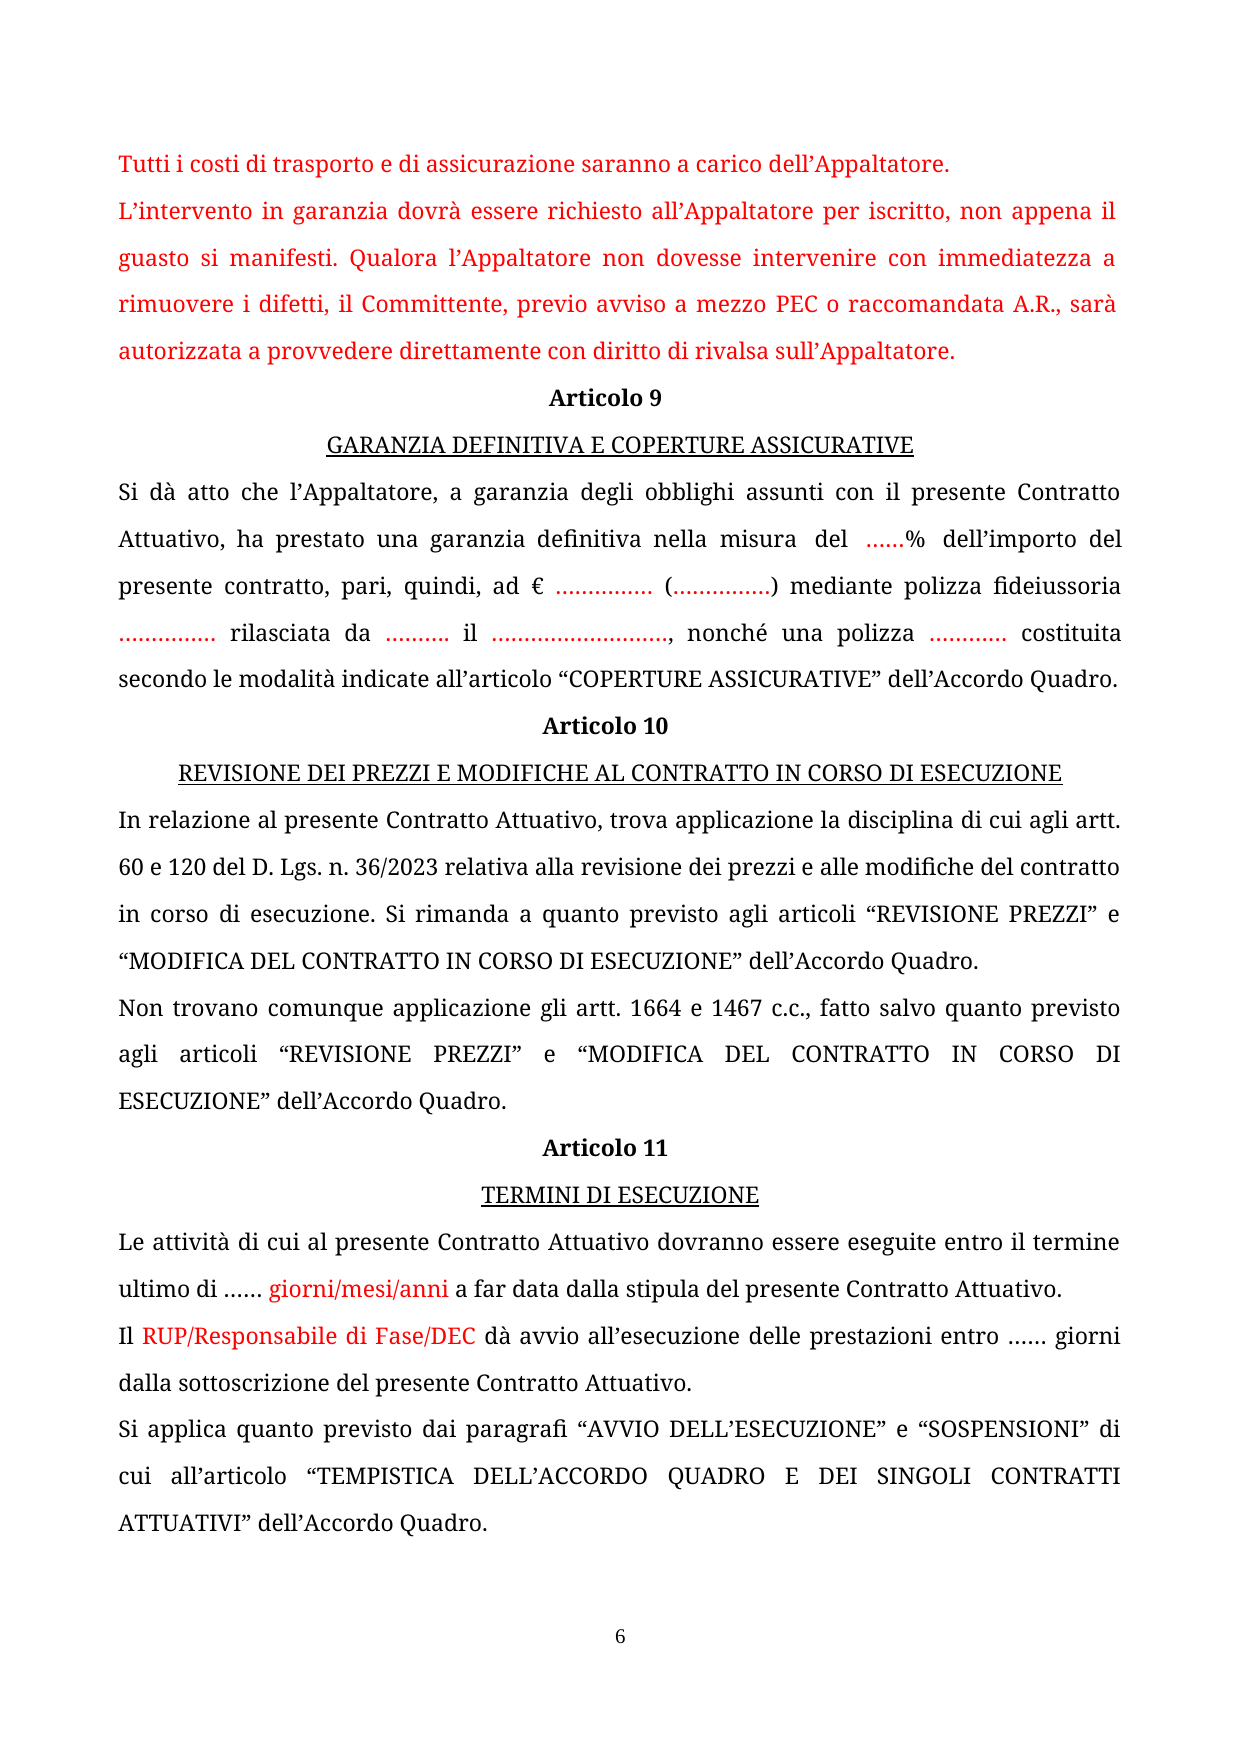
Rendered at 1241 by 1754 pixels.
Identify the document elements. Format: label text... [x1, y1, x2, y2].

text Il RUP/Responsabile di Fase/DEC dà avvio all’esecuzione delle prestazioni entro …… giorni dalla sottoscrizione del presente Contratto Attuativo. [118, 1319, 1122, 1398]
text Si dà atto che l’Appaltatore, a garanzia degli obblighi assunti con il presente Contratto Attuativo, ha prestato una garanzia definitiva nella misura del ……% dell’importo del presente contratto, pari, quindi, ad € …………… (……………) mediante polizza fideiussoria …………… rilasciata da ………. il ………………………, nonché una polizza ………… costituita secondo le modalità indicate all’articolo “COPERTURE ASSICURATIVE” dell’Accordo Quadro. [118, 476, 1122, 694]
subtitle GARANZIA DEFINITIVA E COPERTURE ASSICURATIVE [118, 429, 1122, 460]
text Tutti i costi di trasporto e di assicurazione saranno a carico dell’Appaltatore. [118, 148, 1117, 179]
text L’intervento in garanzia dovrà essere richiesto all’Appaltatore per iscritto, non appena il guasto si manifesti. Qualora l’Appaltatore non dovesse intervenire con immediatezza a rimuovere i difetti, il Committente, previo avviso a mezzo PEC o raccomandata A.R., sarà autorizzata a provvedere direttamente con diritto di rivalsa sull’Appaltatore. [118, 194, 1117, 366]
text In relazione al presente Contratto Attuativo, trova applicazione la disciplina di cui agli artt. 60 e 120 del D. Lgs. n. 36/2023 relativa alla revisione dei prezzi e alle modifiche del contratto in corso di esecuzione. Si rimanda a quanto previsto agli articoli “REVISIONE PREZZI” e “MODIFICA DEL CONTRATTO IN CORSO DI ESECUZIONE” dell’Accordo Quadro. [118, 804, 1122, 976]
text Si applica quanto previsto dai paragrafi “AVVIO DELL’ESECUZIONE” e “SOSPENSIONI” di cui all’articolo “TEMPISTICA DELL’ACCORDO QUADRO E DEI SINGOLI CONTRATTI ATTUATIVI” dell’Accordo Quadro. [118, 1413, 1122, 1538]
subtitle TERMINI DI ESECUZIONE [118, 1179, 1122, 1210]
subtitle REVISIONE DEI PREZZI E MODIFICHE AL CONTRATTO IN CORSO DI ESECUZIONE [118, 757, 1122, 788]
text Non trovano comunque applicazione gli artt. 1664 e 1467 c.c., fatto salvo quanto previsto agli articoli “REVISIONE PREZZI” e “MODIFICA DEL CONTRATTO IN CORSO DI ESECUZIONE” dell’Accordo Quadro. [118, 991, 1122, 1116]
text Le attività di cui al presente Contratto Attuativo dovranno essere eseguite entro il termine ultimo di …… giorni/mesi/anni a far data dalla stipula del presente Contratto Attuativo. [118, 1226, 1122, 1304]
